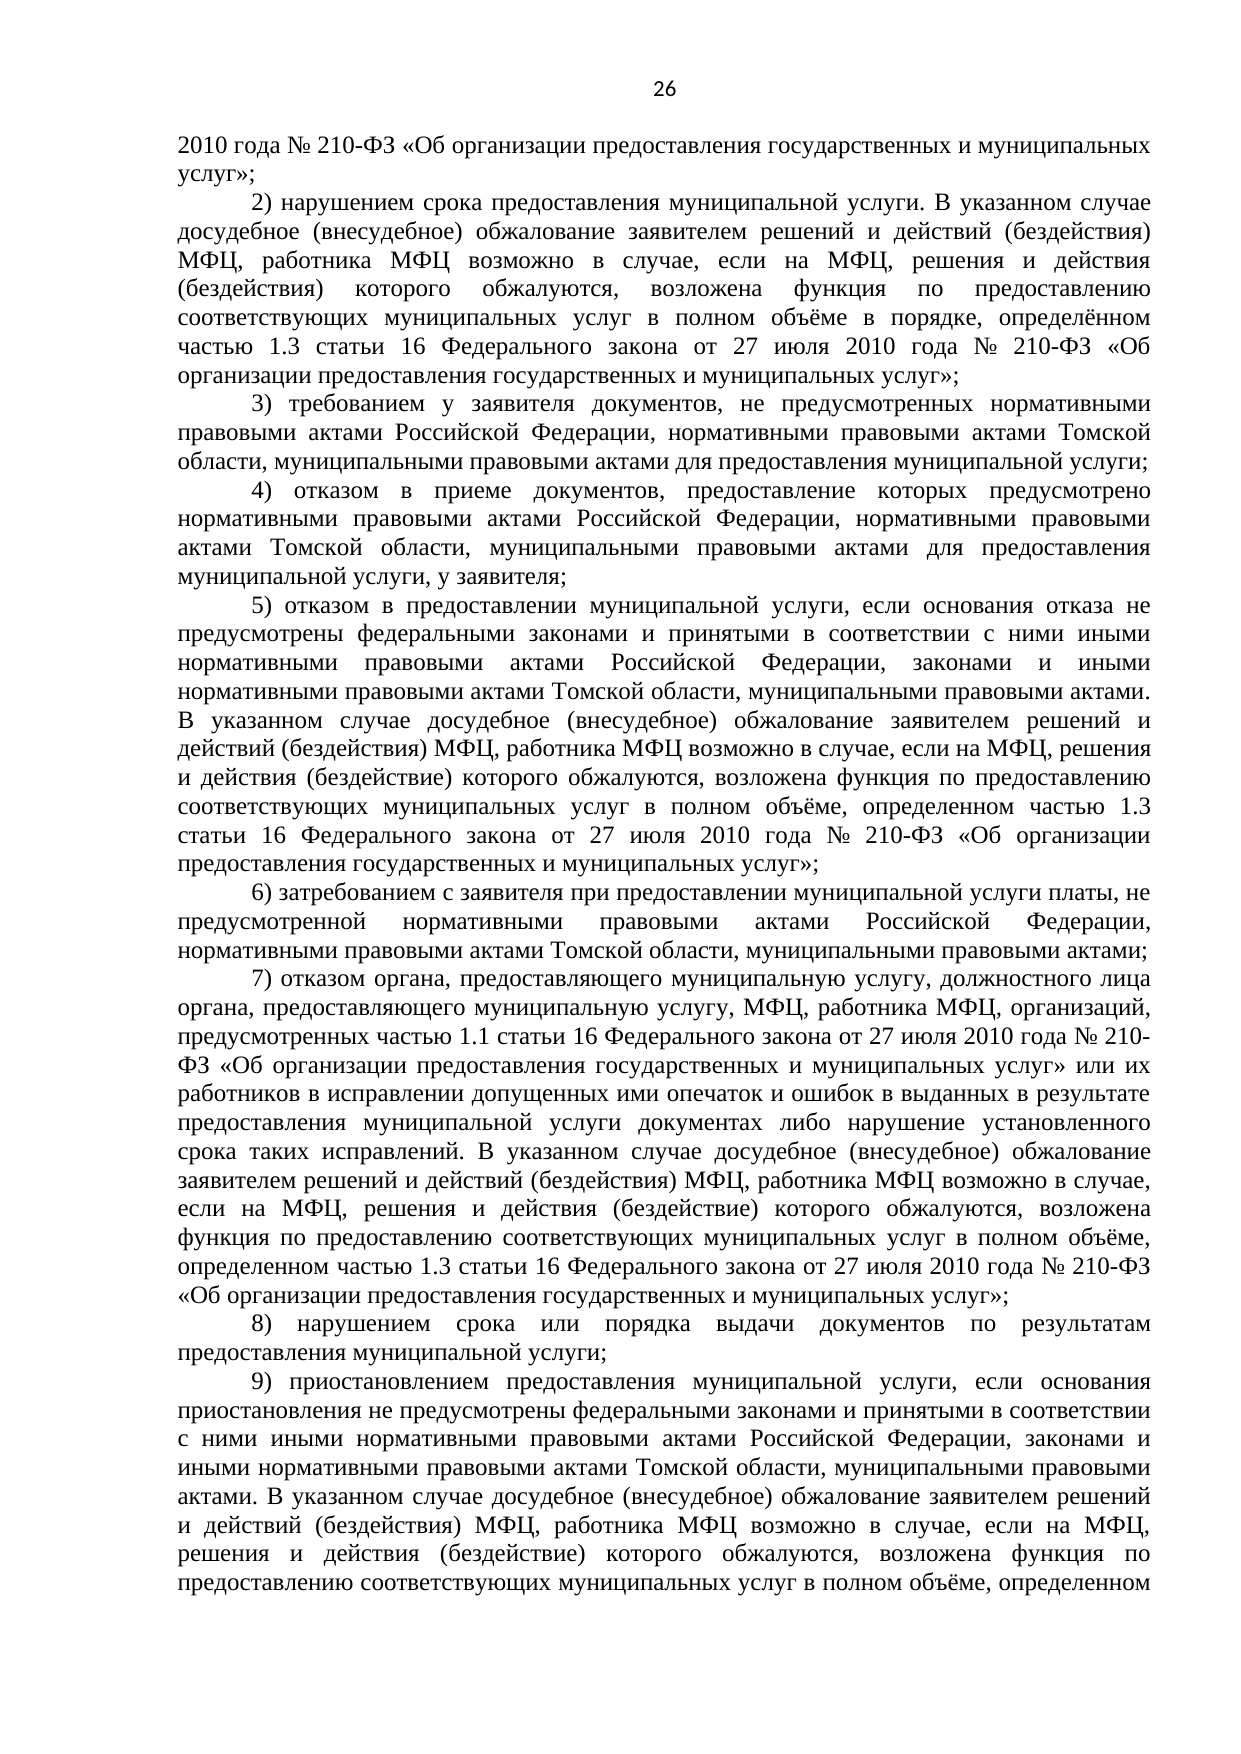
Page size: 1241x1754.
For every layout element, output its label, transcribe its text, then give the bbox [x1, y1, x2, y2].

text 8) нарушением срока или порядка выдачи документов по результатам предоставления муниципальной услуги; [177, 1308, 1152, 1366]
text 2) нарушением срока предоставления муниципальной услуги. В указанном случае досудебное (внесудебное) обжалование заявителем решений и действий (бездействия) МФЦ, работника МФЦ возможно в случае, если на МФЦ, решения и действия (бездействия) которого обжалуются, возложена функция по предоставлению соответствующих муниципальных услуг в полном объёме в порядке, определённом частью 1.3 статьи 16 Федерального закона от 27 июля 2010 года № 210-ФЗ «Об организации предоставления государственных и муниципальных услуг»; [177, 187, 1152, 388]
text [177, 1366, 1152, 1596]
text 3) требованием у заявителя документов, не предусмотренных нормативными правовыми актами Российской Федерации, нормативными правовыми актами Томской области, муниципальными правовыми актами для предоставления муниципальной услуги; [177, 388, 1152, 475]
text 5) отказом в предоставлении муниципальной услуги, если основания отказа не предусмотрены федеральными законами и принятыми в соответствии с ними иными нормативными правовыми актами Российской Федерации, законами и иными нормативными правовыми актами Томской области, муниципальными правовыми актами. В указанном случае досудебное (внесудебное) обжалование заявителем решений и действий (бездействия) МФЦ, работника МФЦ возможно в случае, если на МФЦ, решения и действия (бездействие) которого обжалуются, возложена функция по предоставлению соответствующих муниципальных услуг в полном объёме, определенном частью 1.3 статьи 16 Федерального закона от 27 июля 2010 года № 210-ФЗ «Об организации предоставления государственных и муниципальных услуг»; [177, 590, 1152, 877]
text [177, 130, 1152, 187]
text 6) затребованием с заявителя при предоставлении муниципальной услуги платы, не предусмотренной нормативными правовыми актами Российской Федерации, нормативными правовыми актами Томской области, муниципальными правовыми актами; [177, 877, 1152, 963]
text 7) отказом органа, предоставляющего муниципальную услугу, должностного лица органа, предоставляющего муниципальную услугу, МФЦ, работника МФЦ, организаций, предусмотренных частью 1.1 статьи 16 Федерального закона от 27 июля 2010 года № 210-ФЗ «Об организации предоставления государственных и муниципальных услуг» или их работников в исправлении допущенных ими опечаток и ошибок в выданных в результате предоставления муниципальной услуги документах либо нарушение установленного срока таких исправлений. В указанном случае досудебное (внесудебное) обжалование заявителем решений и действий (бездействия) МФЦ, работника МФЦ возможно в случае, если на МФЦ, решения и действия (бездействие) которого обжалуются, возложена функция по предоставлению соответствующих муниципальных услуг в полном объёме, определенном частью 1.3 статьи 16 Федерального закона от 27 июля 2010 года № 210-ФЗ «Об организации предоставления государственных и муниципальных услуг»; [177, 963, 1152, 1308]
text 4) отказом в приеме документов, предоставление которых предусмотрено нормативными правовыми актами Российской Федерации, нормативными правовыми актами Томской области, муниципальными правовыми актами для предоставления муниципальной услуги, у заявителя; [177, 475, 1152, 590]
